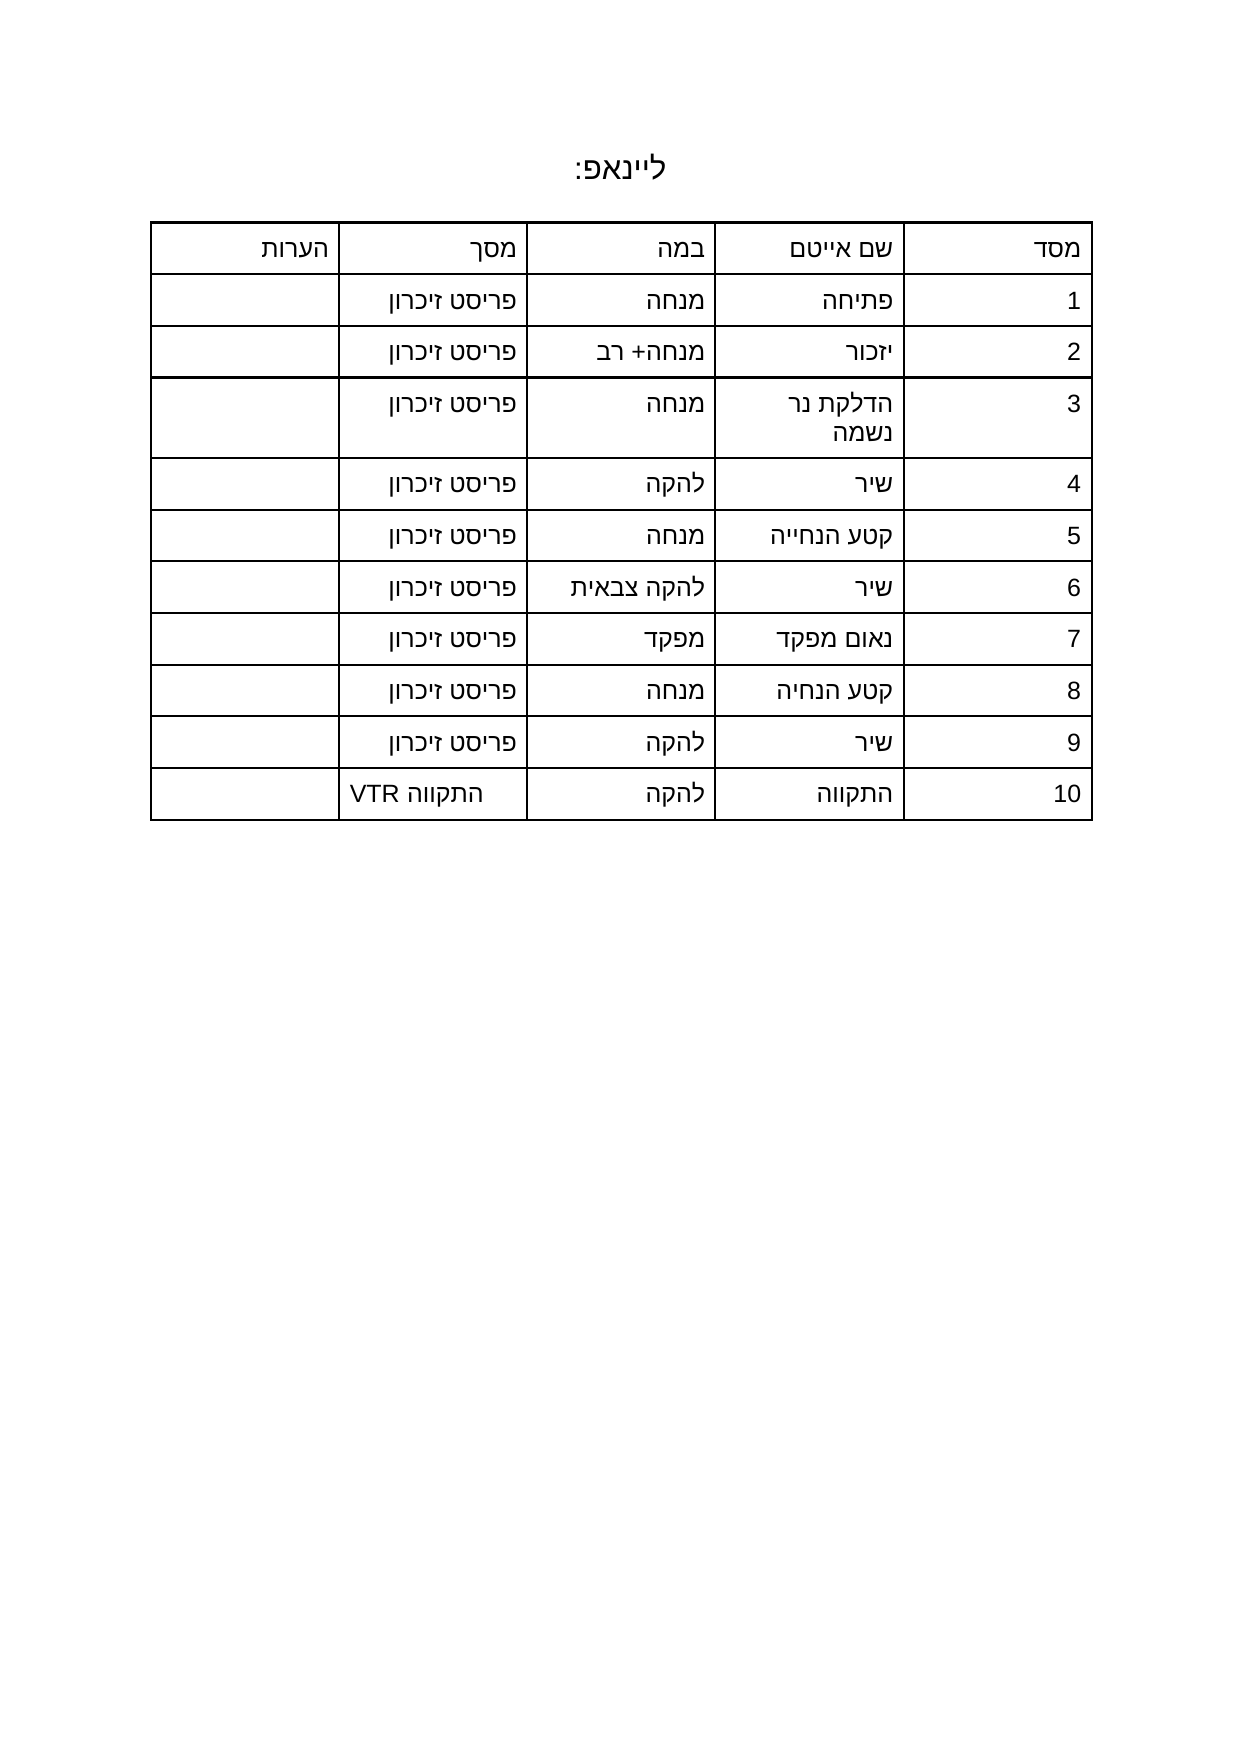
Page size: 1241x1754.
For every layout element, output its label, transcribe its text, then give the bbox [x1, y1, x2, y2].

table_cell 3 [905, 379, 1091, 457]
table_cell פריסט זיכרון [340, 379, 526, 457]
table_cell מנחה [528, 275, 714, 325]
table_cell להקה [528, 459, 714, 508]
table_header מסד [905, 224, 1091, 273]
table_cell [152, 666, 338, 715]
table_cell הדלקת נר נשמה [716, 379, 903, 457]
table_cell שיר [716, 562, 903, 612]
table_cell מפקד [528, 614, 714, 663]
table_cell [152, 327, 338, 376]
table_cell מנחה+ רב [528, 327, 714, 376]
table_cell 8 [905, 666, 1091, 715]
table_header במה [528, 224, 714, 273]
table_cell שיר [716, 717, 903, 767]
table_cell נאום מפקד [716, 614, 903, 663]
table_cell פריסט זיכרון [340, 717, 526, 767]
table_cell 5 [905, 511, 1091, 560]
table_cell [152, 511, 338, 560]
table_header מסך [340, 224, 526, 273]
table_cell פריסט זיכרון [340, 666, 526, 715]
table_cell 6 [905, 562, 1091, 612]
table_cell [152, 717, 338, 767]
table_cell VTR התקווה [340, 769, 526, 818]
table_cell פריסט זיכרון [340, 614, 526, 663]
table_cell קטע הנחייה [716, 511, 903, 560]
table_cell פריסט זיכרון [340, 562, 526, 612]
table_cell מנחה [528, 379, 714, 457]
table_cell 4 [905, 459, 1091, 508]
table_cell פריסט זיכרון [340, 511, 526, 560]
table_cell יזכור [716, 327, 903, 376]
table_cell שיר [716, 459, 903, 508]
table_cell 1 [905, 275, 1091, 325]
table_cell התקווה [716, 769, 903, 818]
table_cell מנחה [528, 666, 714, 715]
text ליינאפ: [150, 150, 1090, 186]
table_cell פריסט זיכרון [340, 327, 526, 376]
table_cell [152, 459, 338, 508]
table_cell [152, 562, 338, 612]
table_cell 7 [905, 614, 1091, 663]
table_cell [152, 275, 338, 325]
table_cell [152, 614, 338, 663]
table_header הערות [152, 224, 338, 273]
table_cell פריסט זיכרון [340, 459, 526, 508]
table_cell להקה צבאית [528, 562, 714, 612]
table_cell 2 [905, 327, 1091, 376]
table_cell 10 [905, 769, 1091, 818]
table_cell מנחה [528, 511, 714, 560]
table_cell [152, 769, 338, 818]
table_cell 9 [905, 717, 1091, 767]
table_header שם אייטם [716, 224, 903, 273]
table_cell קטע הנחיה [716, 666, 903, 715]
table_cell להקה [528, 769, 714, 818]
table_cell להקה [528, 717, 714, 767]
table_cell פתיחה [716, 275, 903, 325]
table_cell פריסט זיכרון [340, 275, 526, 325]
table_cell [152, 379, 338, 457]
